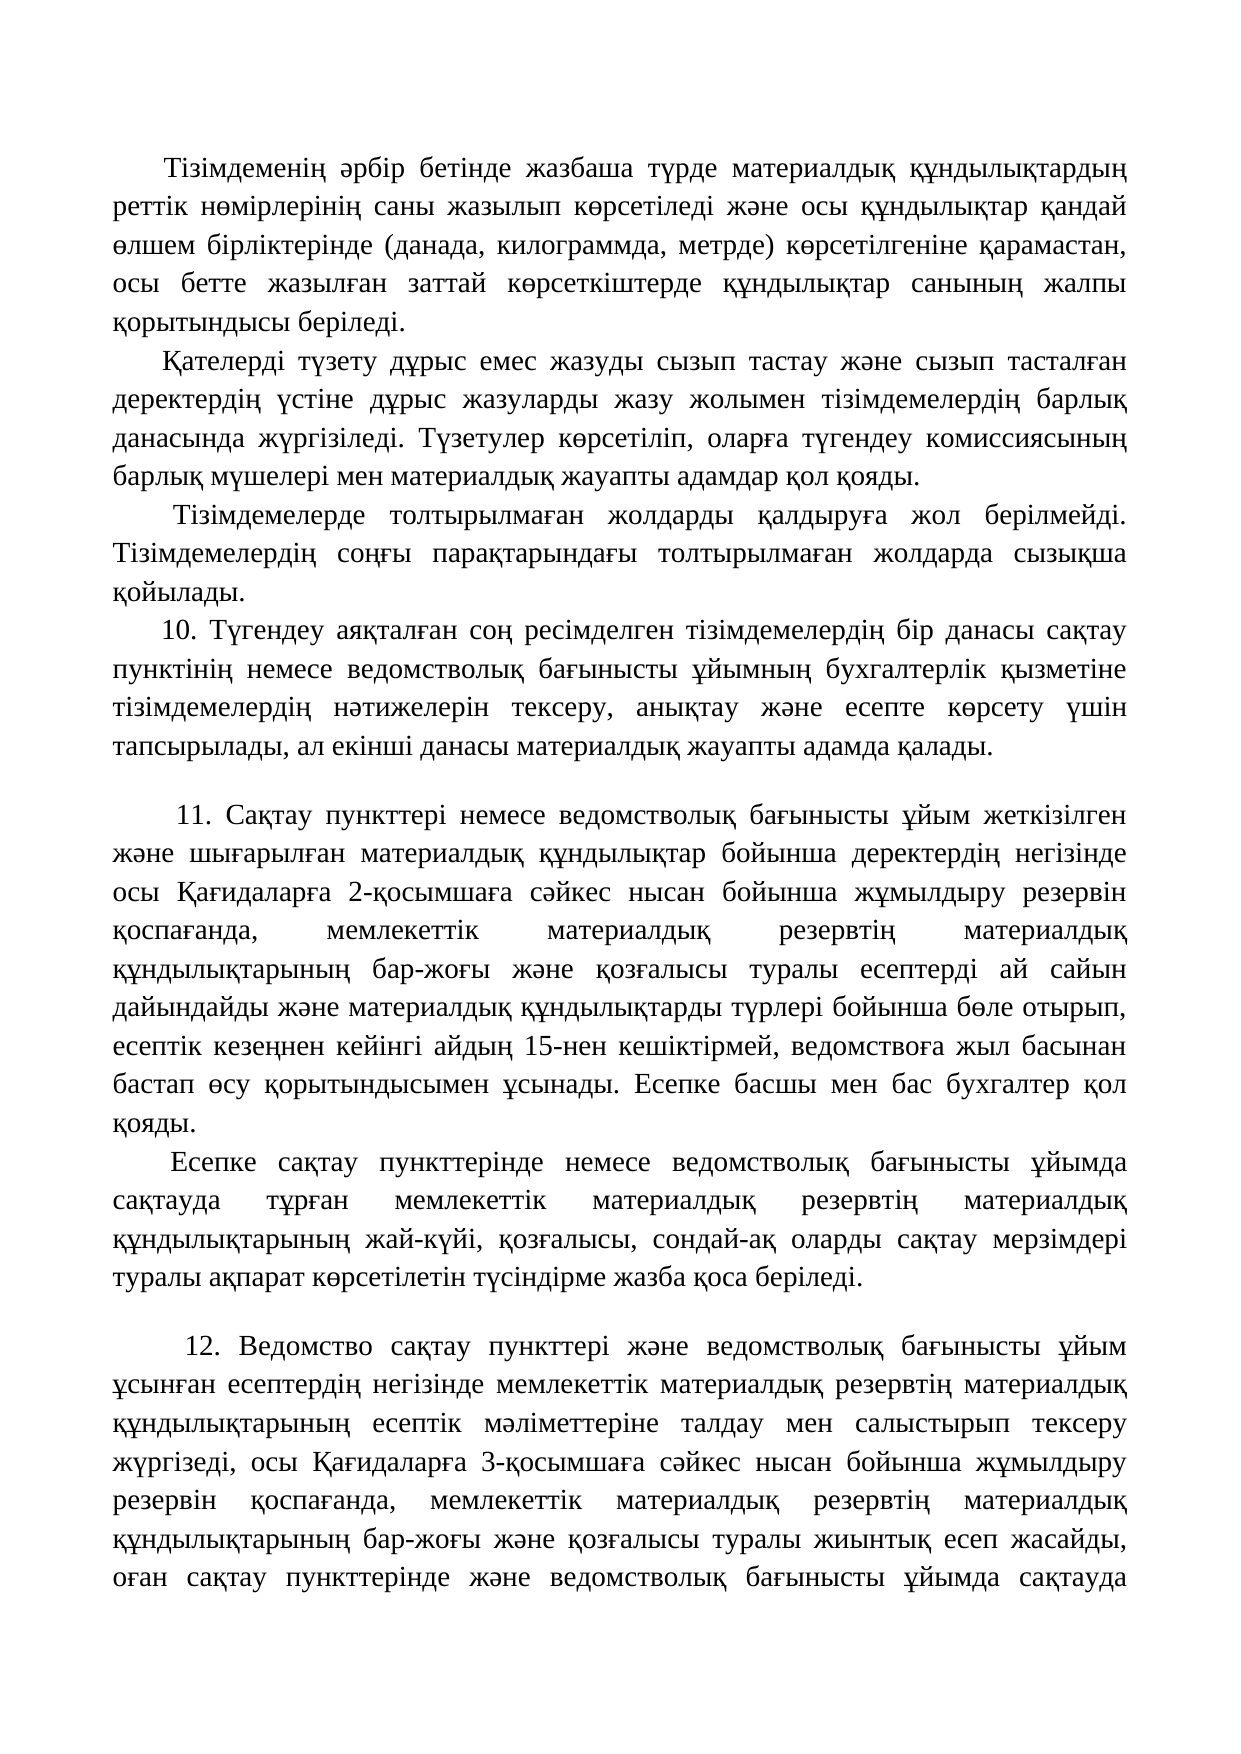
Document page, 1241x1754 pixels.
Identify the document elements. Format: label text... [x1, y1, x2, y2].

text Тізімдеменің әрбір бетінде жазбаша түрде материалдық құндылықтардың реттік нөмірлерінің саны жазылып көрсетіледі және осы құндылықтар қандай өлшем бірліктерінде (данада, килограммда, метрде) көрсетілгеніне қарамастан, осы бетте жазылған заттай көрсеткіштерде құндылықтар санының жалпы қорытындысы беріледі. [112, 150, 1128, 338]
text Қателерді түзету дұрыс емес жазуды сызып тастау және сызып тасталған деректердің үстіне дұрыс жазуларды жазу жолымен тізімдемелердің барлық данасында жүргізіледі. Түзетулер көрсетіліп, оларға түгендеу комиссиясының барлық мүшелері мен материалдық жауапты адамдар қол қояды. [112, 343, 1128, 492]
text Есепке сақтау пункттерінде немесе ведомстволық бағынысты ұйымда сақтауда тұрған мемлекеттік материалдық резервтің материалдық құндылықтарының жай-күйі, қозғалысы, сондай-ақ оларды сақтау мерзімдері туралы ақпарат көрсетілетін түсіндірме жазба қоса беріледі. [112, 1144, 1128, 1293]
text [112, 1328, 1128, 1593]
text 10. Түгендеу аяқталған соң ресімделген тізімдемелердің бір данасы сақтау пунктінің немесе ведомстволық бағынысты ұйымның бухгалтерлік қызметіне тізімдемелердің нәтижелерін тексеру, анықтау және есепте көрсету үшін тапсырылады, ал екінші данасы материалдық жауапты адамда қалады. [112, 612, 1128, 762]
text 11. Сақтау пункттері немесе ведомстволық бағынысты ұйым жеткізілген және шығарылған материалдық құндылықтар бойынша деректердің негізінде осы Қағидаларға 2-қосымшаға сәйкес нысан бойынша жұмылдыру резервін қоспағанда, мемлекеттік материалдық резервтің материалдық құндылықтарының бар-жоғы және қозғалысы туралы есептерді ай сайын дайындайды және материалдық құндылықтарды түрлері бойынша бөле отырып, есептік кезеңнен кейінгі айдың 15-нен кешіктірмей, ведомствоға жыл басынан бастап өсу қорытындысымен ұсынады. Есепке басшы мен бас бухгалтер қол қояды. [112, 797, 1128, 1139]
text Тізімдемелерде толтырылмаған жолдарды қалдыруға жол берілмейді. Тізімдемелердің соңғы парақтарындағы толтырылмаған жолдарда сызықша қойылады. [112, 497, 1128, 607]
